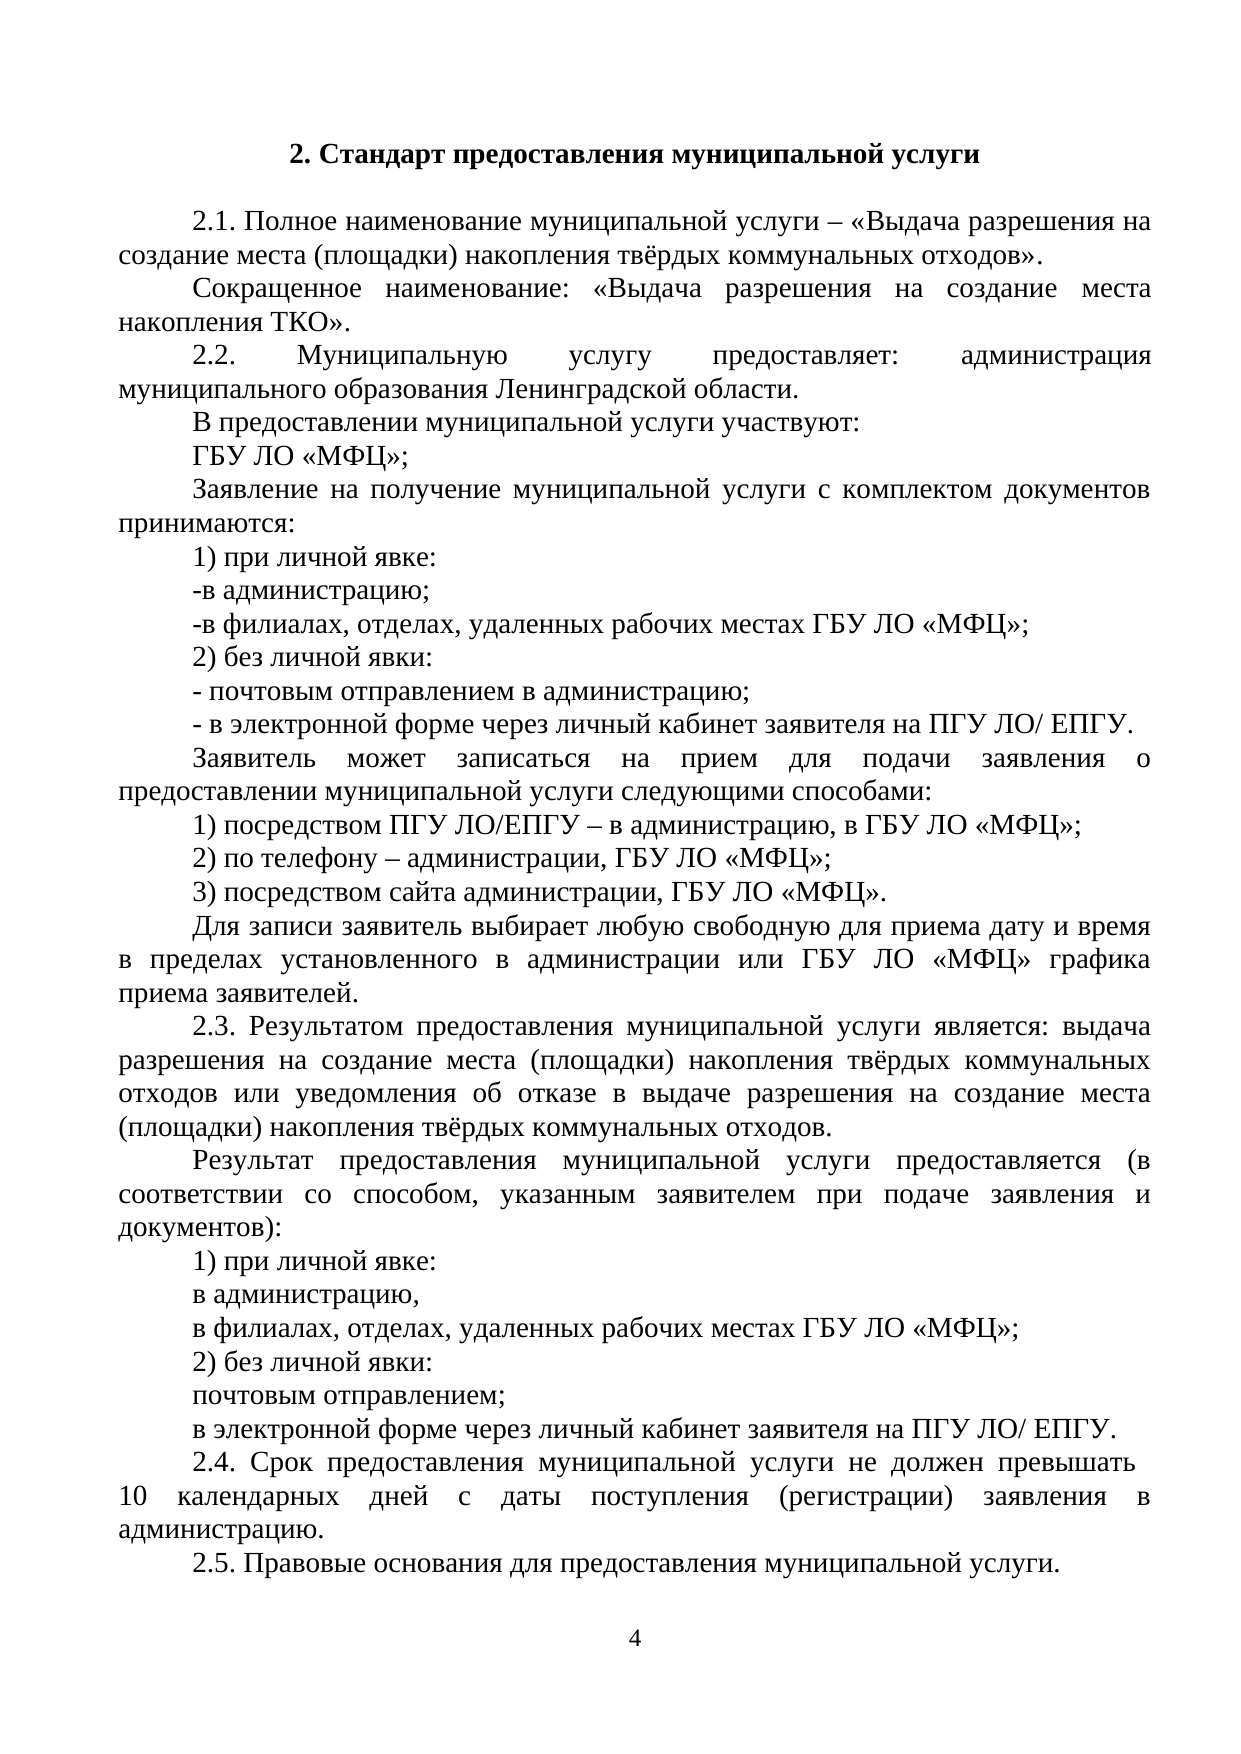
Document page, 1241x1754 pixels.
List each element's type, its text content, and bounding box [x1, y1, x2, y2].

list Стандарт предоставления муниципальной услуги [118, 136, 1152, 170]
text - почтовым отправлением в администрацию; [118, 673, 1152, 706]
text -в филиалах, отделах, удаленных рабочих местах ГБУ ЛО «МФЦ»; [118, 606, 1152, 639]
text Результат предоставления муниципальной услуги предоставляется (в соответствии со способом, указанным заявителем при подаче заявления и документов): [118, 1142, 1152, 1243]
text Сокращенное наименование: «Выдача разрешения на создание места накопления ТКО». [118, 270, 1152, 337]
text почтовым отправлением; [118, 1377, 1152, 1411]
text В предоставлении муниципальной услуги участвуют: [118, 404, 1152, 438]
text в электронной форме через личный кабинет заявителя на ПГУ ЛО/ ЕПГУ. [118, 1411, 1152, 1444]
text Для записи заявитель выбирает любую свободную для приема дату и время в пределах установленного в администрации или ГБУ ЛО «МФЦ» графика приема заявителей. [118, 908, 1152, 1008]
text 1) при личной явке: [118, 539, 1152, 572]
text 1) посредством ПГУ ЛО/ЕПГУ – в администрацию, в ГБУ ЛО «МФЦ»; [118, 807, 1152, 841]
text 2.1. Полное наименование муниципальной услуги – «Выдача разрешения на создание места (площадки) накопления твёрдых коммунальных отходов». [118, 203, 1152, 270]
text ГБУ ЛО «МФЦ»; [118, 438, 1152, 472]
text 1) при личной явке: [118, 1243, 1152, 1277]
text 2.2. Муниципальную услугу предоставляет: администрация муниципального образования Ленинградской области. [118, 337, 1152, 404]
text - в электронной форме через личный кабинет заявителя на ПГУ ЛО/ ЕПГУ. [118, 706, 1152, 740]
text 2.5. Правовые основания для предоставления муниципальной услуги. [118, 1545, 1152, 1578]
text Заявление на получение муниципальной услуги с комплектом документов принимаются: [118, 472, 1152, 539]
text 2) по телефону – администрации, ГБУ ЛО «МФЦ»; [118, 841, 1152, 874]
text 2.4. Срок предоставления муниципальной услуги не должен превышать 10 календарных дней с даты поступления (регистрации) заявления в администрацию. [118, 1444, 1152, 1545]
text 2) без личной явки: [118, 1344, 1152, 1377]
text 2) без личной явки: [118, 639, 1152, 673]
text в филиалах, отделах, удаленных рабочих местах ГБУ ЛО «МФЦ»; [118, 1310, 1152, 1344]
text -в администрацию; [118, 572, 1152, 606]
text Заявитель может записаться на прием для подачи заявления о предоставлении муниципальной услуги следующими способами: [118, 740, 1152, 807]
text 2.3. Результатом предоставления муниципальной услуги является: выдача разрешения на создание места (площадки) накопления твёрдых коммунальных отходов или уведомления об отказе в выдаче разрешения на создание места (площадки) накопления твёрдых коммунальных отходов. [118, 1008, 1152, 1142]
text в администрацию, [118, 1277, 1152, 1310]
text 3) посредством сайта администрации, ГБУ ЛО «МФЦ». [118, 874, 1152, 908]
